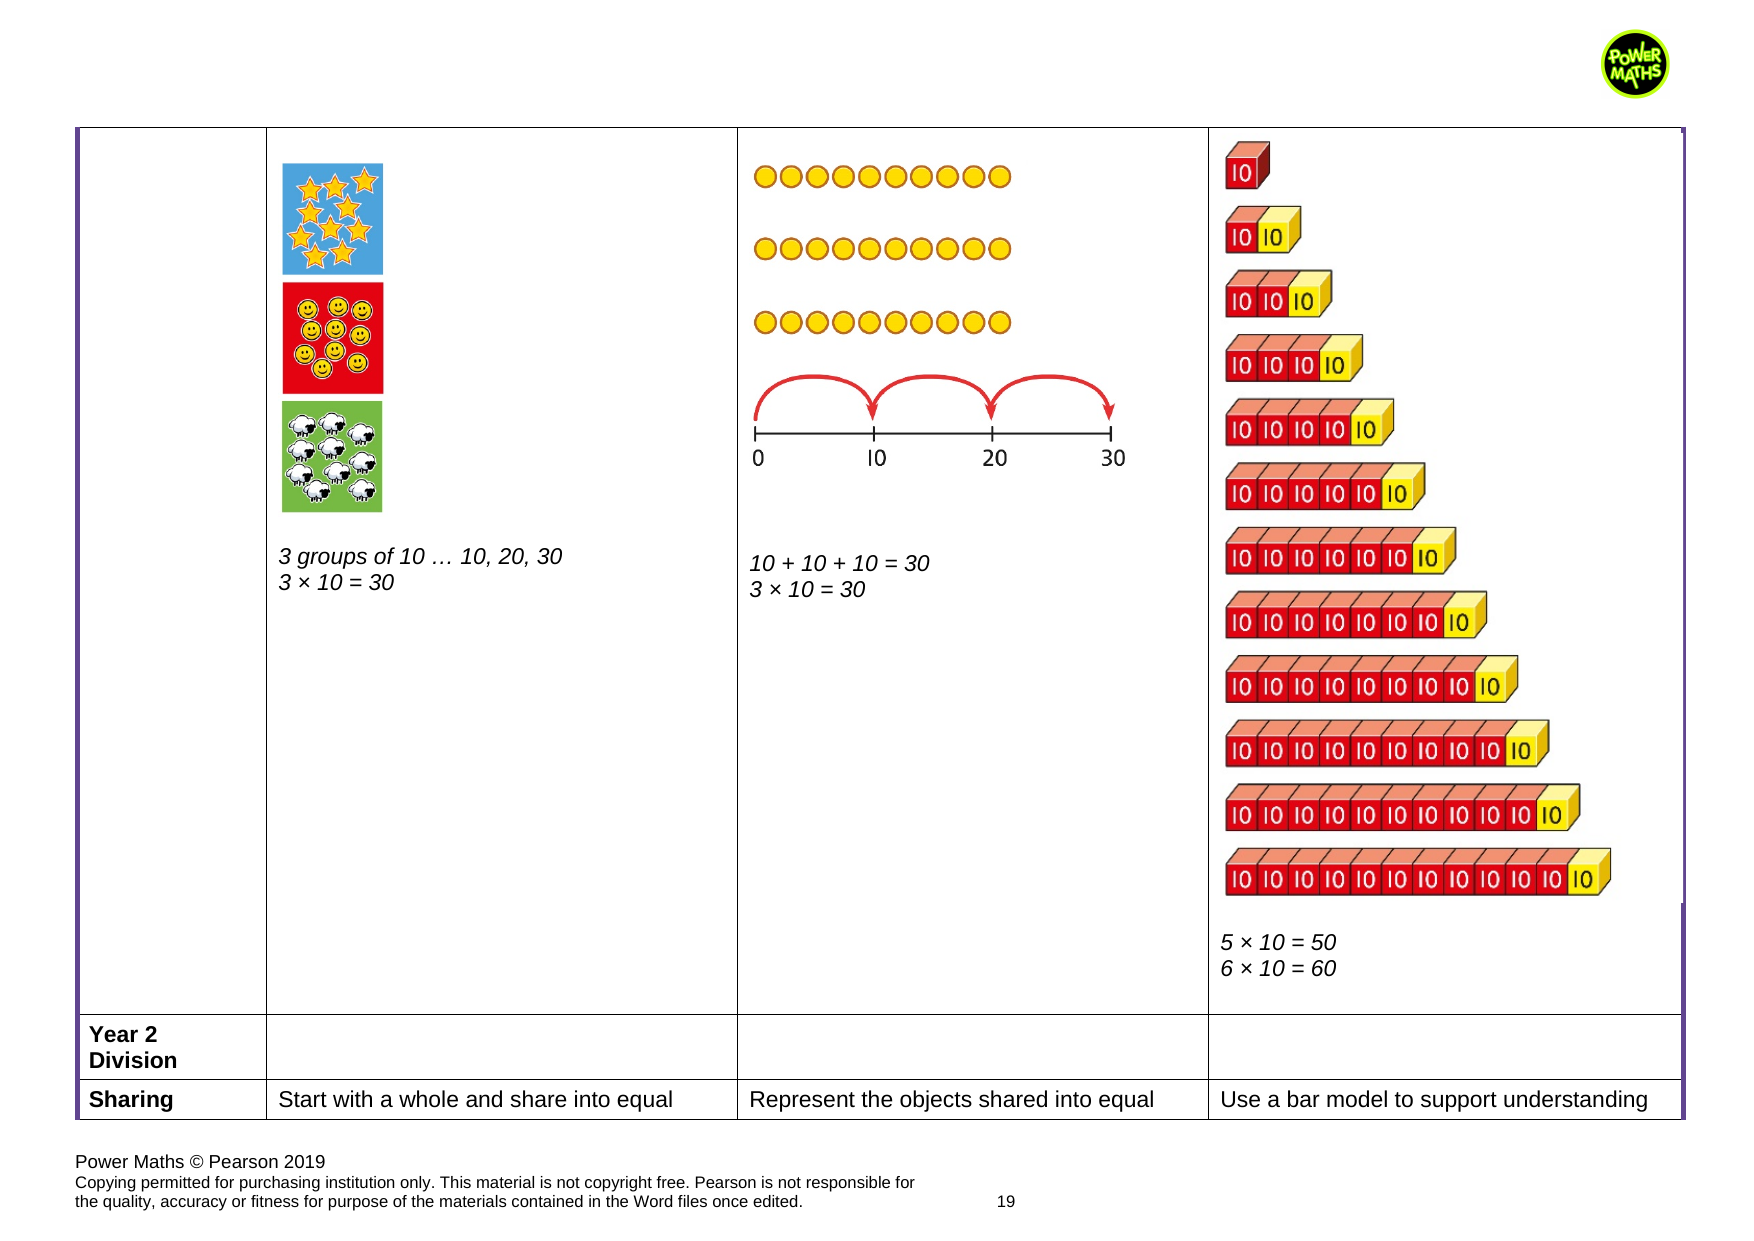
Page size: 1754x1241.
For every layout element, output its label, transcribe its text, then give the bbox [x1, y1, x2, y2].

picture [278, 160, 388, 517]
table_cell [738, 1015, 1208, 1079]
picture [1220, 133, 1684, 903]
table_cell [1209, 128, 1681, 1014]
table_cell [267, 1015, 737, 1079]
table_cell Sharing equally [80, 1080, 266, 1119]
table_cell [1209, 1080, 1681, 1119]
table_cell Year 2 Division [80, 1015, 266, 1079]
table_cell [1209, 1015, 1681, 1079]
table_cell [738, 128, 1208, 1014]
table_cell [738, 1080, 1208, 1119]
picture [1600, 29, 1670, 99]
picture [749, 160, 1129, 471]
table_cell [267, 1080, 737, 1119]
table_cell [80, 128, 266, 1014]
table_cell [267, 128, 737, 1014]
